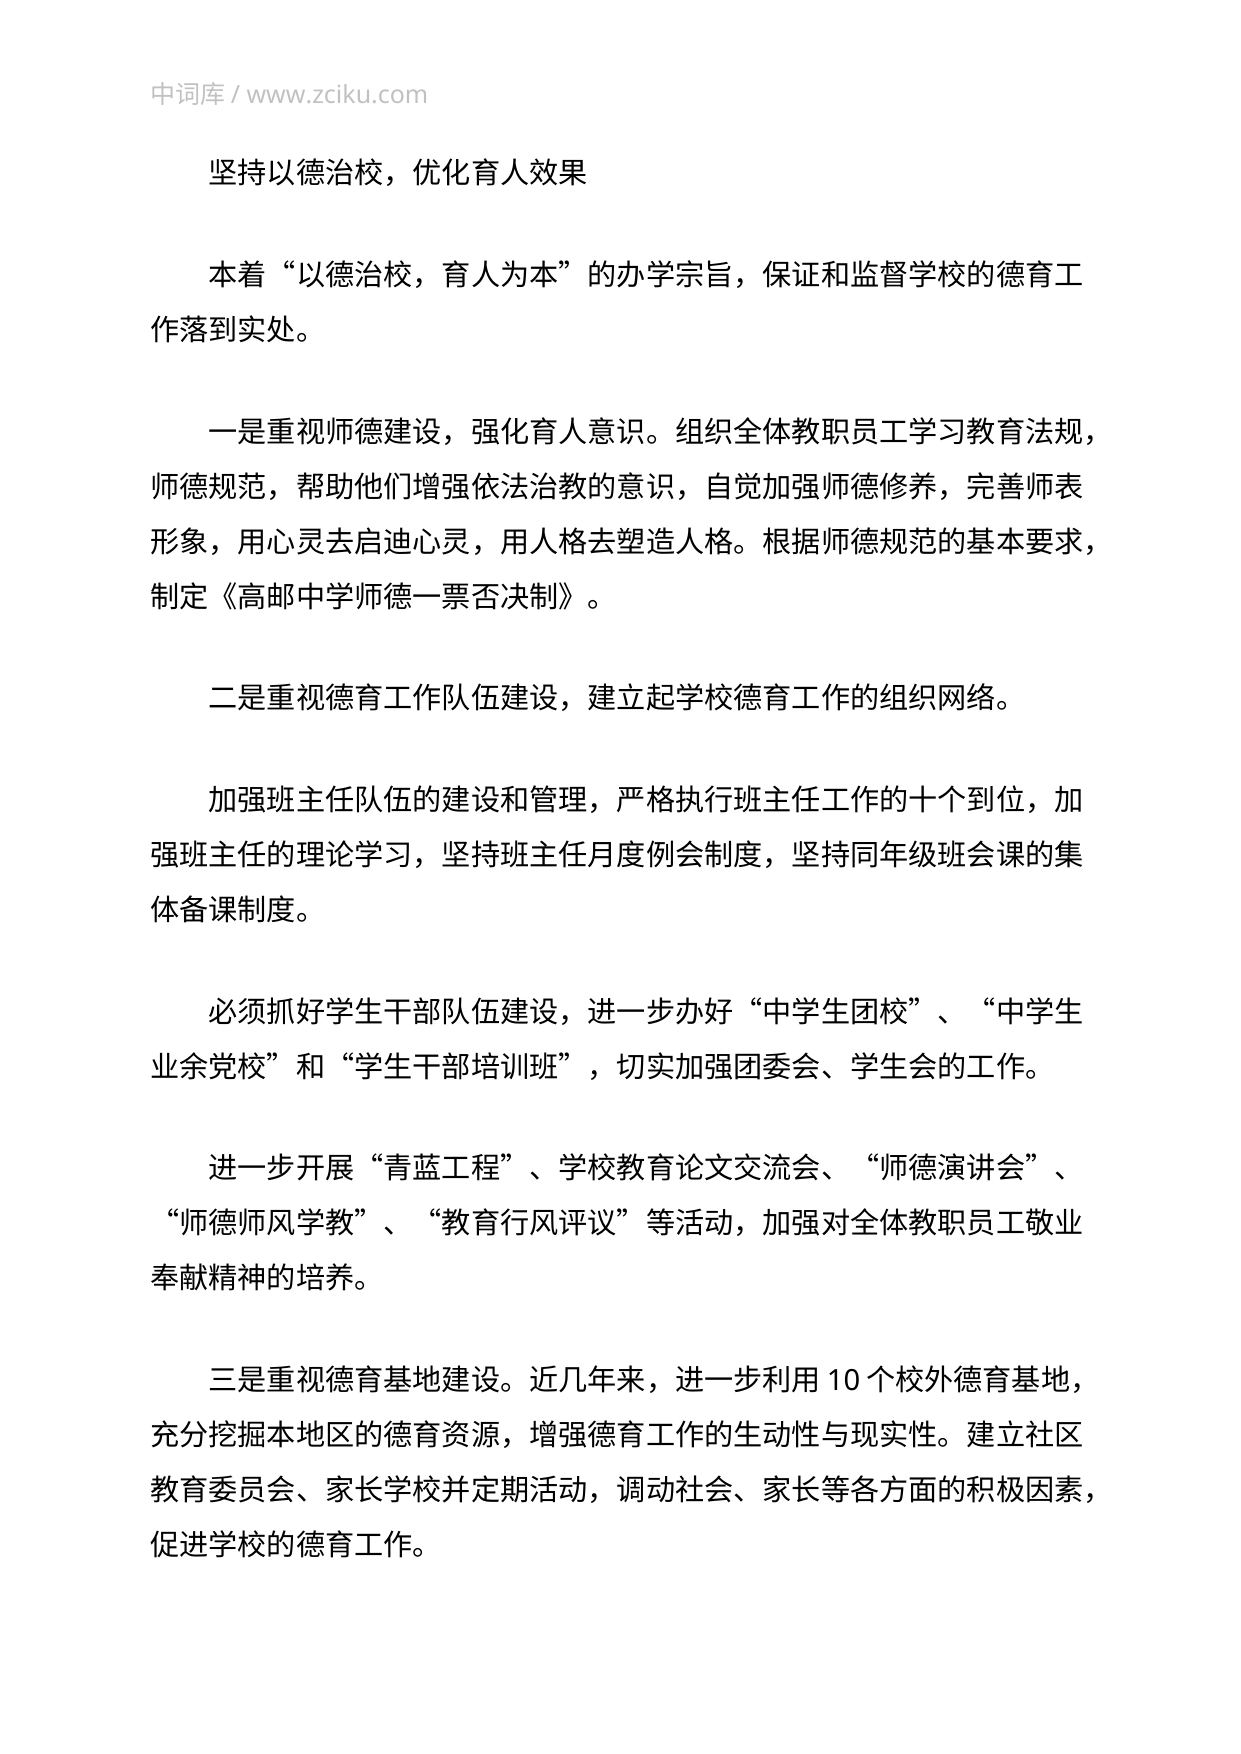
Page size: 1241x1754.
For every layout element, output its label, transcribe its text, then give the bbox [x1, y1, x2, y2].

text 必须抓好学生干部队伍建设，进一步办好“中学生团校”、“中学生业余党校”和“学生干部培训班”，切实加强团委会、学生会的工作。 [150, 988, 1090, 1085]
text 二是重视德育工作队伍建设，建立起学校德育工作的组织网络。 [150, 675, 1090, 717]
text 坚持以德治校，优化育人效果 [150, 150, 1090, 192]
text 加强班主任队伍的建设和管理，严格执行班主任工作的十个到位，加强班主任的理论学习，坚持班主任月度例会制度，坚持同年级班会课的集体备课制度。 [150, 777, 1090, 929]
text 一是重视师德建设，强化育人意识。组织全体教职员工学习教育法规，师德规范，帮助他们增强依法治教的意识，自觉加强师德修养，完善师表形象，用心灵去启迪心灵，用人格去塑造人格。根据师德规范的基本要求，制定《高邮中学师德一票否决制》。 [150, 408, 1090, 615]
text 三是重视德育基地建设。近几年来，进一步利用10个校外德育基地，充分挖掘本地区的德育资源，增强德育工作的生动性与现实性。建立社区教育委员会、家长学校并定期活动，调动社会、家长等各方面的积极因素，促进学校的德育工作。 [150, 1356, 1090, 1563]
text 本着“以德治校，育人为本”的办学宗旨，保证和监督学校的德育工作落到实处。 [150, 252, 1090, 349]
text 进一步开展“青蓝工程”、学校教育论文交流会、“师德演讲会”、“师德师风学教”、“教育行风评议”等活动，加强对全体教职员工敬业奉献精神的培养。 [150, 1145, 1090, 1297]
